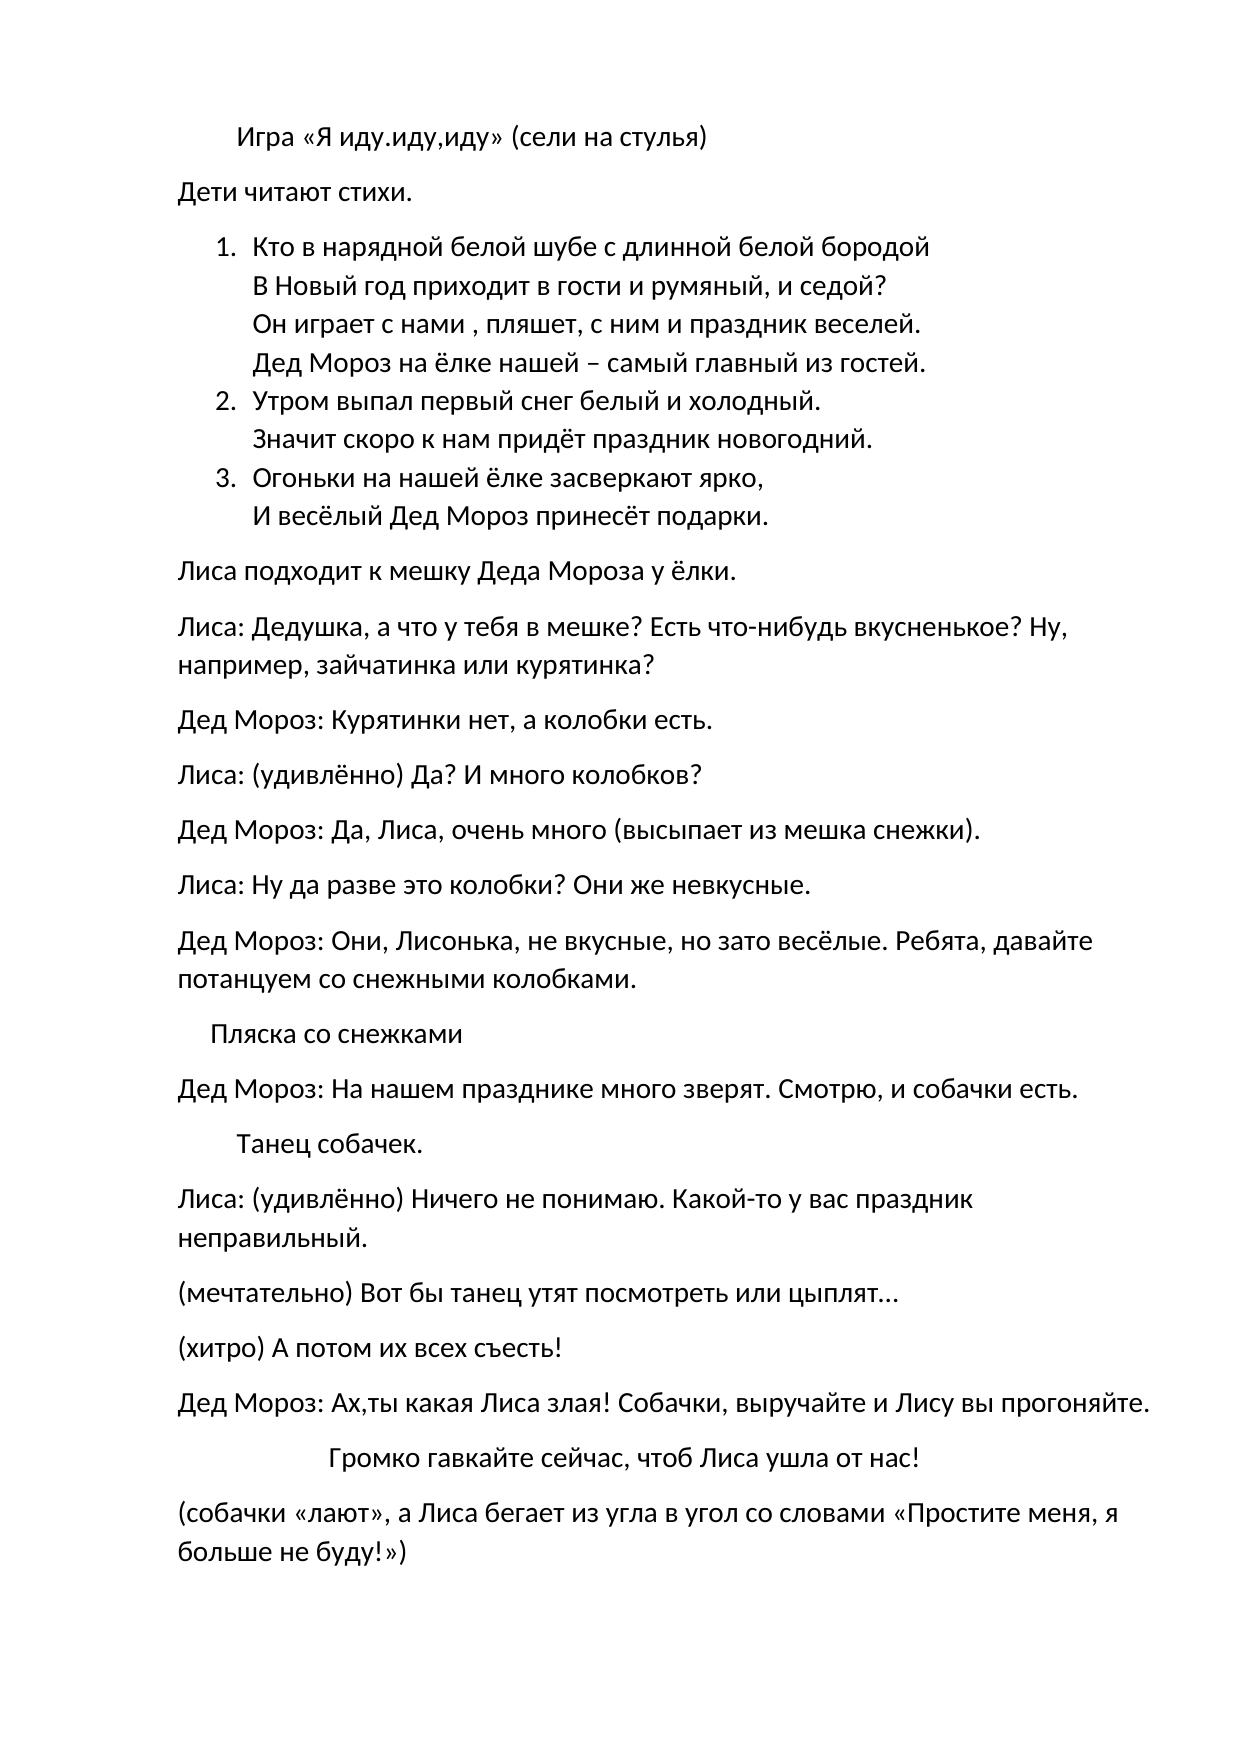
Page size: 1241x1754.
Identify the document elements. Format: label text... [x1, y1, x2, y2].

text Пляска со снежками [177, 1015, 1152, 1051]
text Игра «Я иду.иду,иду» (сели на стулья) [177, 118, 1152, 154]
text (собачки «лают», а Лиса бегает из угла в угол со словами «Простите меня, я больше не буду!») [177, 1494, 1152, 1568]
list В Новый год приходит в гости и румяный, и седой? [252, 267, 1152, 302]
list Дед Мороз на ёлке нашей – самый главный из гостей. [252, 344, 1152, 379]
text Дед Мороз: Да, Лиса, очень много (высыпает из мешка снежки). [177, 811, 1152, 847]
list Он играет с нами , пляшет, с ним и праздник веселей. [252, 305, 1152, 341]
text Дети читают стихи. [177, 173, 1152, 209]
text Лиса: Ну да разве это колобки? Они же невкусные. [177, 866, 1152, 902]
list Кто в нарядной белой шубе с длинной белой бородой [215, 228, 1152, 264]
text Громко гавкайте сейчас, чтоб Лиса ушла от нас! [177, 1439, 1152, 1475]
list Значит скоро к нам придёт праздник новогодний. [252, 421, 1152, 456]
list Огоньки на нашей ёлке засверкают ярко, [215, 459, 1152, 494]
text Дед Мороз: Курятинки нет, а колобки есть. [177, 701, 1152, 737]
text Дед Мороз: Ах,ты какая Лиса злая! Собачки, выручайте и Лису вы прогоняйте. [177, 1384, 1152, 1420]
text Танец собачек. [177, 1125, 1152, 1161]
list Утром выпал первый снег белый и холодный. [215, 382, 1152, 418]
text Лиса: Дедушка, а что у тебя в мешке? Есть что-нибудь вкусненькое? Ну, например, зайчатинка или курятинка? [177, 608, 1152, 682]
text (хитро) А потом их всех съесть! [177, 1329, 1152, 1365]
text Дед Мороз: На нашем празднике много зверят. Смотрю, и собачки есть. [177, 1070, 1152, 1106]
list И весёлый Дед Мороз принесёт подарки. [252, 497, 1152, 533]
text Дед Мороз: Они, Лисонька, не вкусные, но зато весёлые. Ребята, давайте потанцуем со снежными колобками. [177, 922, 1152, 996]
text Лиса: (удивлённо) Да? И много колобков? [177, 756, 1152, 792]
text (мечтательно) Вот бы танец утят посмотреть или цыплят… [177, 1274, 1152, 1309]
text Лиса: (удивлённо) Ничего не понимаю. Какой-то у вас праздник неправильный. [177, 1180, 1152, 1254]
text Лиса подходит к мешку Деда Мороза у ёлки. [177, 552, 1152, 588]
